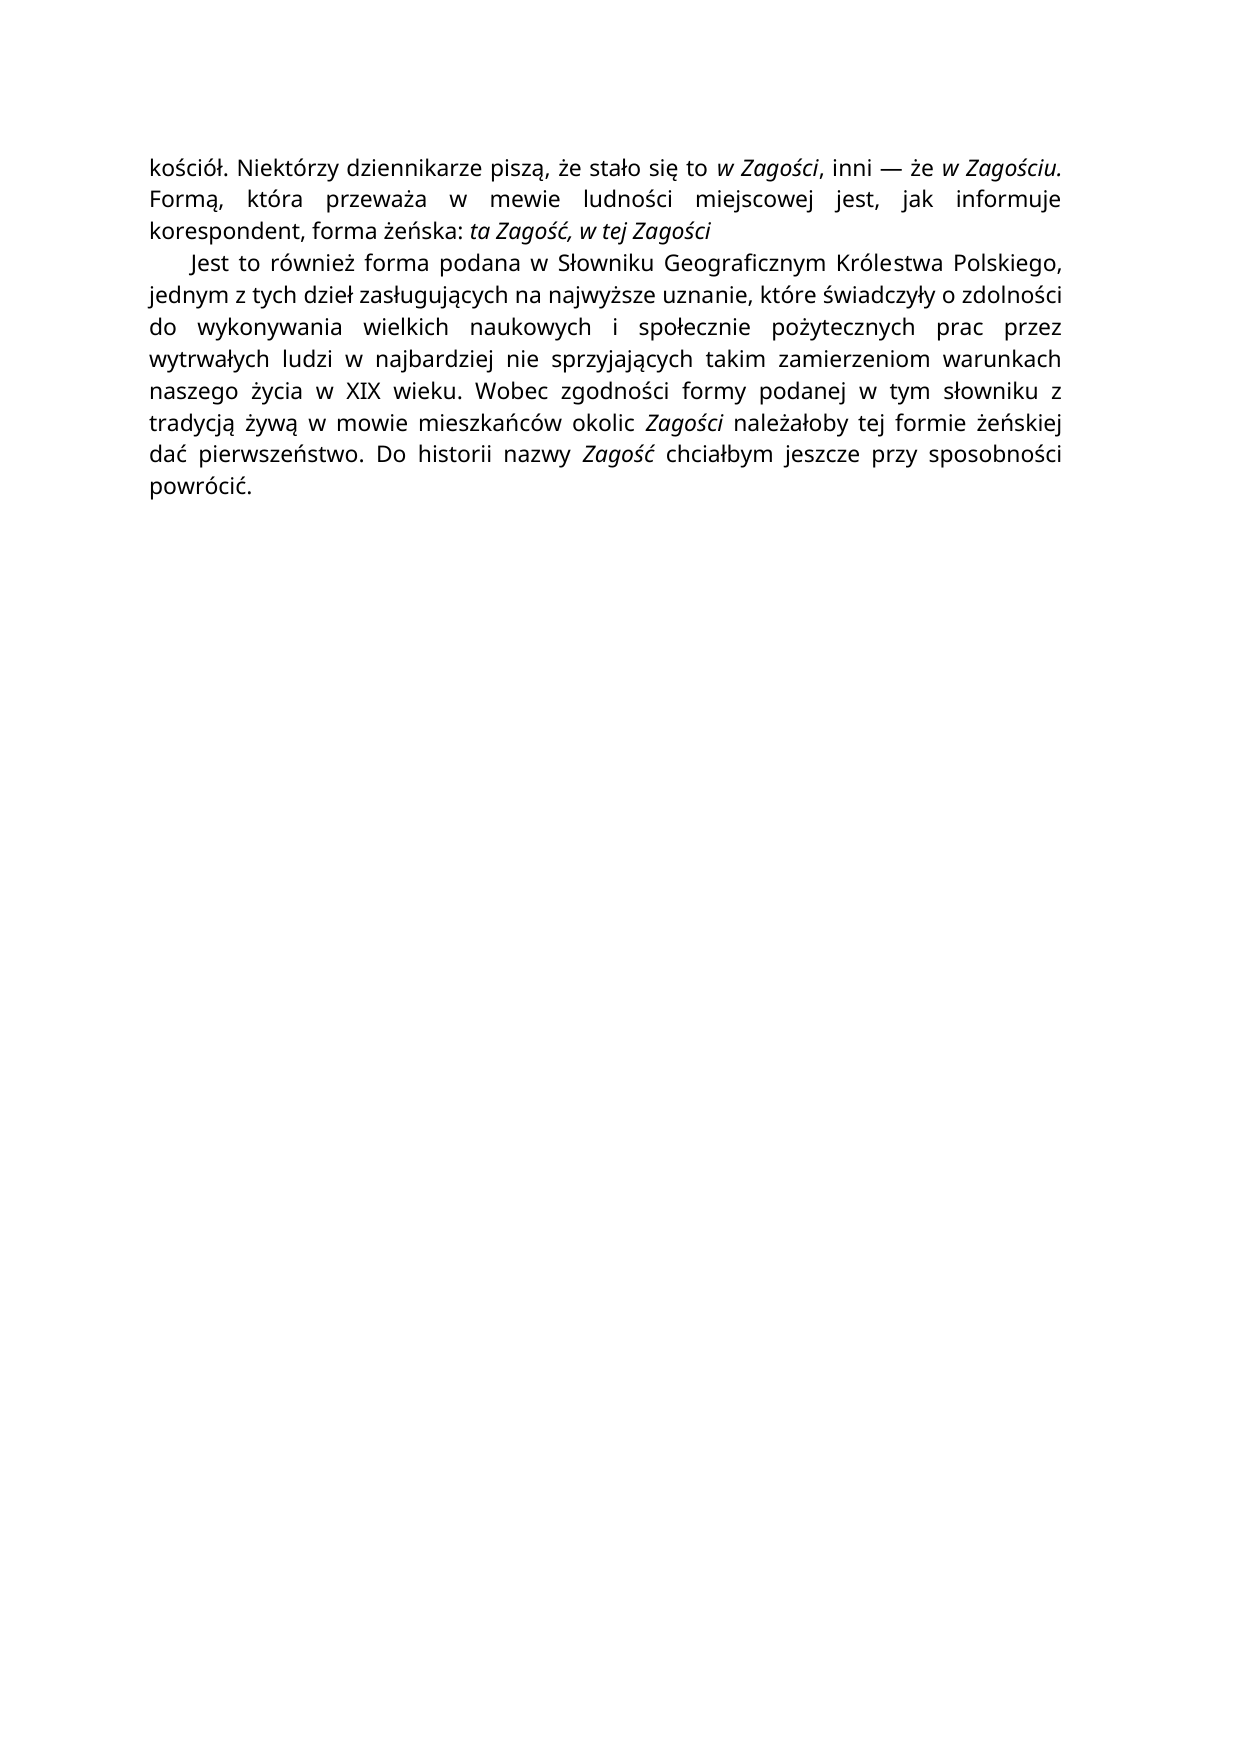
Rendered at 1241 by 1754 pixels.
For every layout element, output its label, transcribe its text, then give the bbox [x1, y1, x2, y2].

text kościół. Niektórzy dziennikarze piszą, że stało się to w Zagości, inni — że w Zagościu. Formą, która przeważa w mewie ludności miejscowej jest, jak informuje korespondent, forma żeńska: ta Zagość, w tej Zagości [149, 151, 1063, 246]
text Jest to również forma podana w Słowniku Geograficznym Królestwa Polskiego, jednym z tych dzieł zasługujących na najwyższe uznanie, które świadczyły o zdolności do wykonywania wielkich naukowych i społecznie pożytecznych prac przez wytrwałych ludzi w najbardziej nie sprzyjających takim zamierzeniom warunkach naszego życia w XIX wieku. Wobec zgodności formy podanej w tym słowniku z tradycją żywą w mowie mieszkańców okolic Zagości należałoby tej formie żeńskiej dać pierwszeństwo. Do historii nazwy Zagość chciałbym jeszcze przy sposobności powrócić. [149, 246, 1063, 501]
